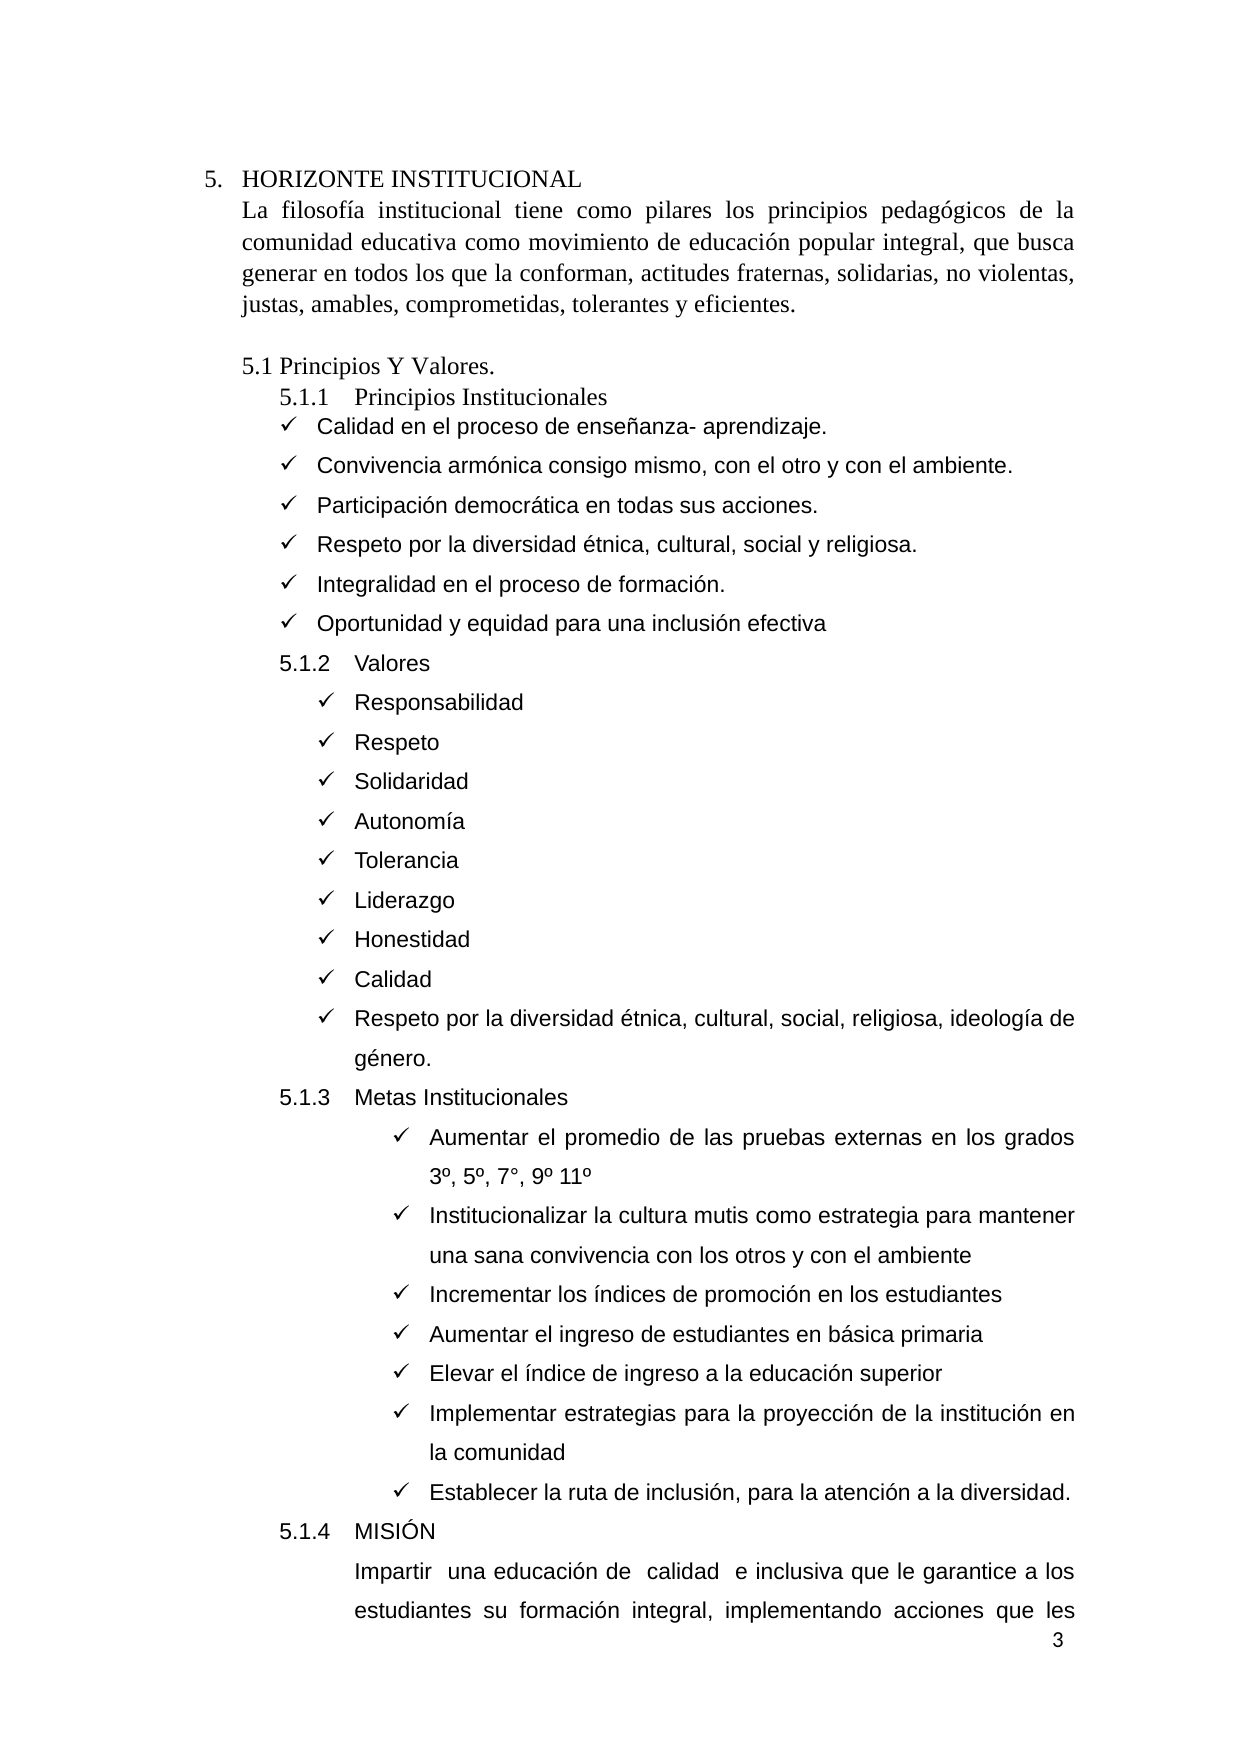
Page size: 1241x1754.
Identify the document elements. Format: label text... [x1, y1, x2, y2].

list Incrementar los índices de promoción en los estudiantes [392, 1281, 1076, 1308]
list Principios Institucionales [279, 382, 1076, 411]
list Convivencia armónica consigo mismo, con el otro y con el ambiente. [279, 452, 1076, 479]
list Elevar el índice de ingreso a la educación superior [392, 1360, 1076, 1387]
list Aumentar el ingreso de estudiantes en básica primaria [392, 1321, 1076, 1347]
list Principios Y Valores. [242, 351, 1076, 379]
list Valores [279, 650, 1076, 676]
list Respeto [317, 729, 1076, 755]
list Institucionalizar la cultura mutis como estrategia para mantener una sana convivencia con los otros y con el ambiente [392, 1202, 1076, 1268]
list Responsabilidad [317, 689, 1076, 716]
list Participación democrática en todas sus acciones. [279, 492, 1076, 518]
list Establecer la ruta de inclusión, para la atención a la diversidad. [392, 1479, 1076, 1505]
list La filosofía institucional tiene como pilares los principios pedagógicos de la comunidad educativa como movimiento de educación popular integral, que busca generar en todos los que la conforman, actitudes fraternas, solidarias, no violentas, justas, amables, comprometidas, tolerantes y eficientes. [242, 196, 1076, 317]
list Integralidad en el proceso de formación. [279, 571, 1076, 597]
list Implementar estrategias para la proyección de la institución en la comunidad [392, 1400, 1076, 1466]
list Aumentar el promedio de las pruebas externas en los grados 3º, 5º, 7°, 9º 11º [392, 1123, 1076, 1189]
list Calidad [317, 966, 1076, 992]
list Respeto por la diversidad étnica, cultural, social, religiosa, ideología de género. [317, 1005, 1076, 1071]
list Oportunidad y equidad para una inclusión efectiva [279, 610, 1076, 637]
list Liderazgo [317, 887, 1076, 913]
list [354, 1558, 1076, 1624]
list HORIZONTE INSTITUCIONAL [204, 164, 1076, 193]
list Respeto por la diversidad étnica, cultural, social y religiosa. [279, 531, 1076, 558]
list Autonomía [317, 808, 1076, 834]
list MISIÓN [279, 1518, 1076, 1545]
list Solidaridad [317, 768, 1076, 794]
list Honestidad [317, 926, 1076, 952]
list Metas Institucionales [279, 1084, 1076, 1110]
list Calidad en el proceso de enseñanza- aprendizaje. [279, 413, 1076, 439]
list Tolerancia [317, 847, 1076, 873]
